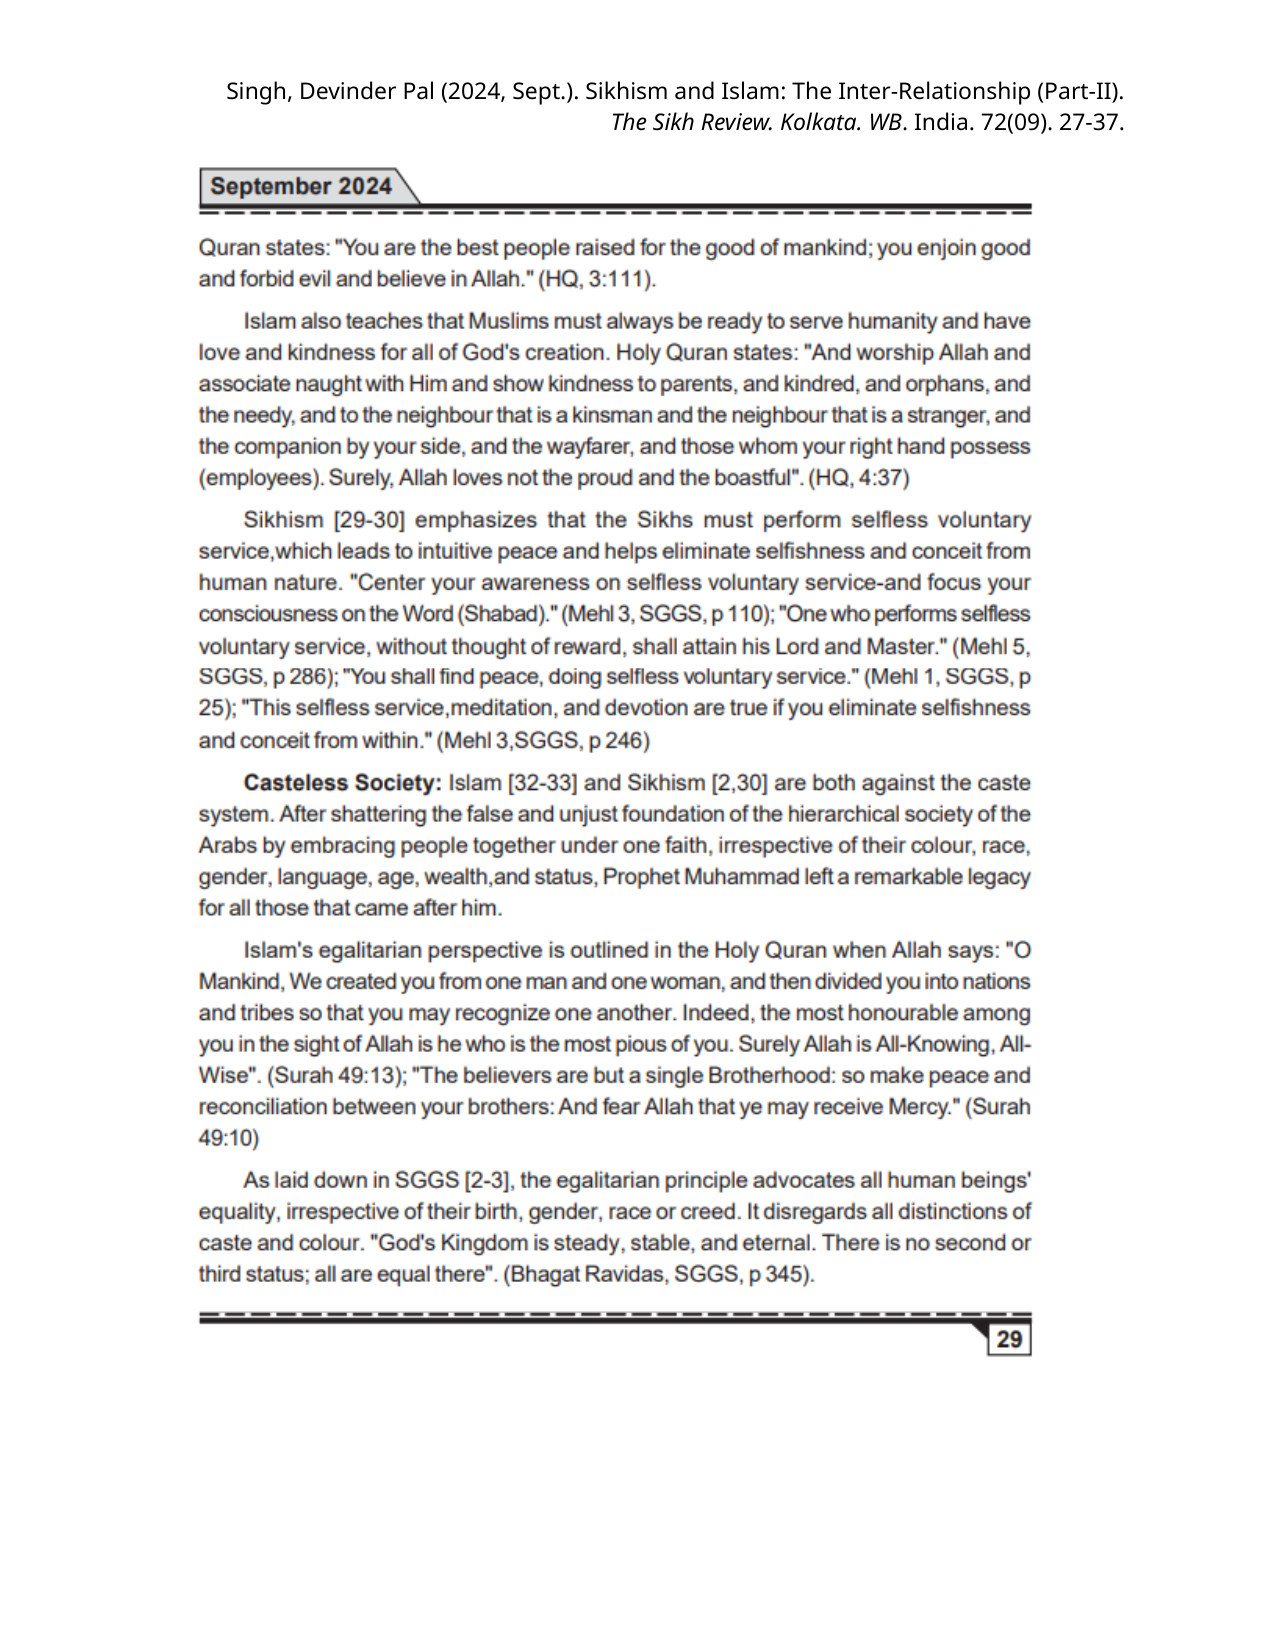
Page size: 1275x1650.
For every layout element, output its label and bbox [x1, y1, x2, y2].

picture [150, 150, 1082, 1368]
